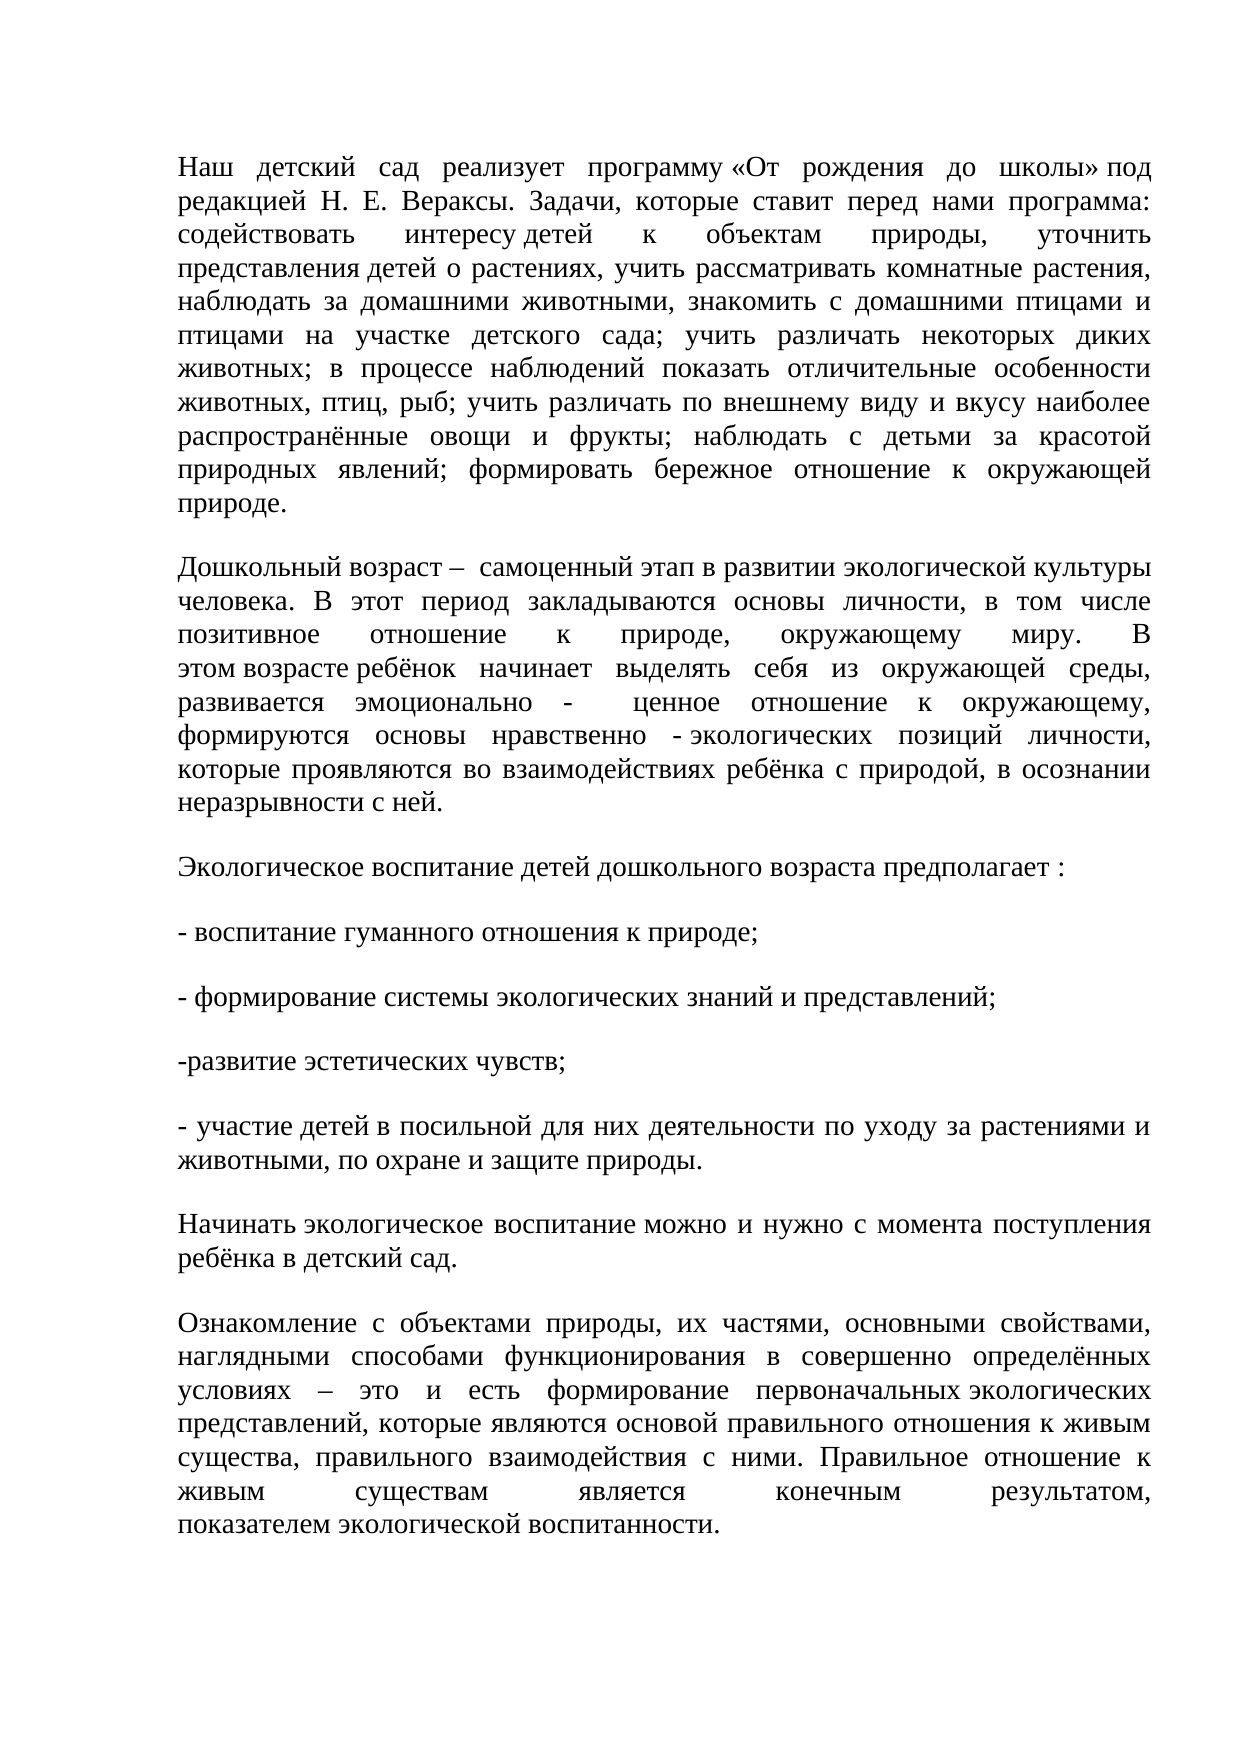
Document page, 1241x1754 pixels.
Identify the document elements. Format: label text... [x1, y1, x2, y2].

text - формирование системы экологических знаний и представлений; [177, 979, 1152, 1012]
text Ознакомление с объектами природы, их частями, основными свойствами, наглядными способами функционирования в совершенно определённых условиях – это и есть формирование первоначальных экологических представлений, которые являются основой правильного отношения к живым существа, правильного взаимодействия с ними. Правильное отношение к живым существам является конечным результатом, показателем экологической воспитанности. [177, 1305, 1152, 1540]
text -развитие эстетических чувств; [177, 1043, 1152, 1077]
text Экологическое воспитание детей дошкольного возраста предполагает : [177, 849, 1152, 883]
text Начинать экологическое воспитание можно и нужно с момента поступления ребёнка в детский сад. [177, 1207, 1152, 1274]
text - участие детей в посильной для них деятельности по уходу за растениями и животными, по охране и защите природы. [177, 1108, 1152, 1175]
text Наш детский сад реализует программу «От рождения до школы» под редакцией Н. Е. Вераксы. Задачи, которые ставит перед нами программа: содействовать интересу детей к объектам природы, уточнить представления детей о растениях, учить рассматривать комнатные растения, наблюдать за домашними животными, знакомить с домашними птицами и птицами на участке детского сада; учить различать некоторых диких животных; в процессе наблюдений показать отличительные особенности животных, птиц, рыб; учить различать по внешнему виду и вкусу наиболее распространённые овощи и фрукты; наблюдать с детьми за красотой природных явлений; формировать бережное отношение к окружающей природе. [177, 149, 1152, 518]
text Дошкольный возраст – самоценный этап в развитии экологической культуры человека. В этот период закладываются основы личности, в том числе позитивное отношение к природе, окружающему миру. В этом возрасте ребёнок начинает выделять себя из окружающей среды, развивается эмоционально - ценное отношение к окружающему, формируются основы нравственно - экологических позиций личности, которые проявляются во взаимодействиях ребёнка с природой, в осознании неразрывности с ней. [177, 549, 1152, 818]
text - воспитание гуманного отношения к природе; [177, 914, 1152, 947]
